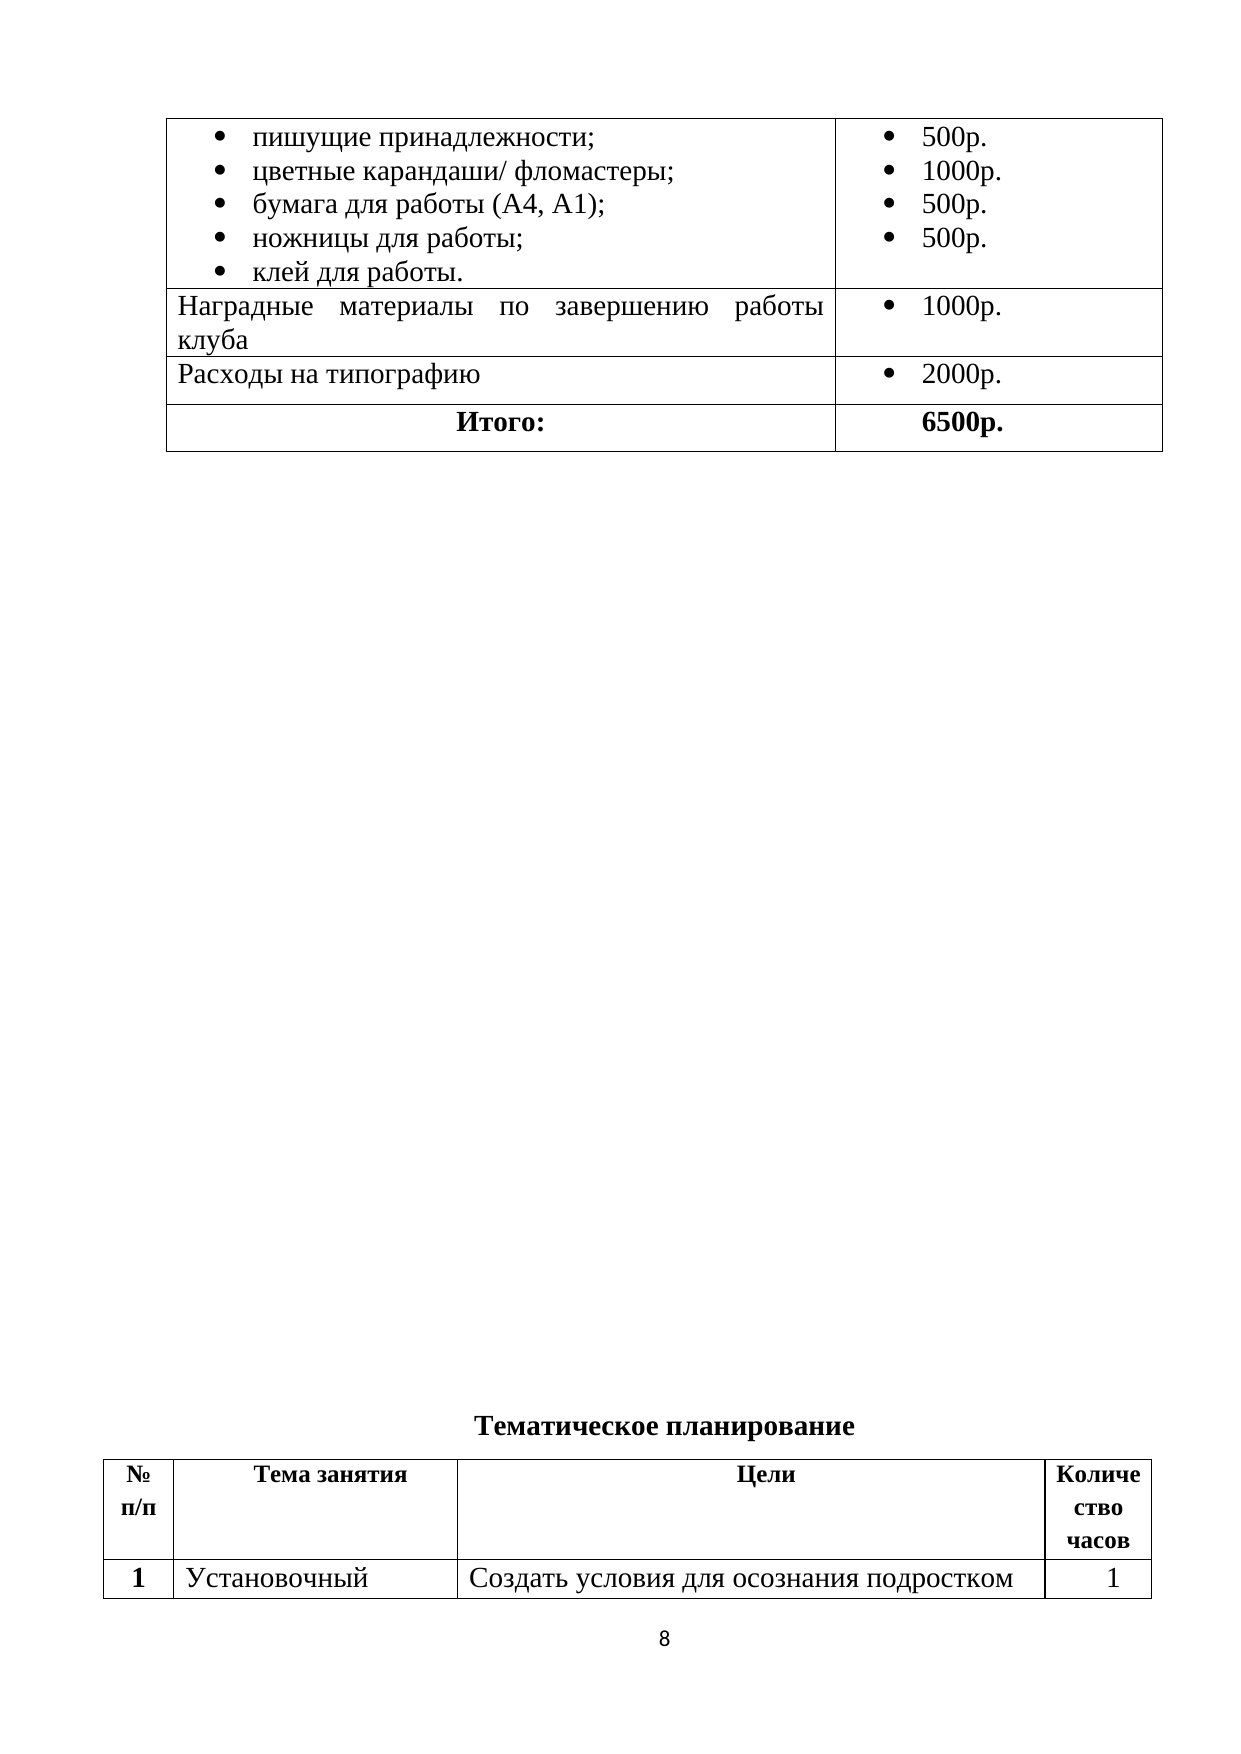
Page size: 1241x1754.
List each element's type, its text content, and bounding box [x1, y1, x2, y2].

text Тематическое планирование [177, 1408, 1152, 1442]
table_cell 2000р. [836, 357, 1162, 403]
table_cell 6500р. [836, 405, 1162, 451]
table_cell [458, 1560, 1044, 1597]
table_cell 1 [1046, 1560, 1151, 1597]
table_cell 1000р. [836, 289, 1162, 356]
table_header № п/п [104, 1460, 173, 1559]
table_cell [167, 119, 835, 287]
table_cell Итого: [167, 405, 835, 451]
table_header Количество часов [1046, 1460, 1151, 1559]
table_header Тема занятия [174, 1460, 457, 1559]
table_cell Наградные материалы по завершению работы клуба [167, 289, 835, 356]
table_cell 1 [104, 1560, 173, 1597]
table_cell Расходы на типографию [167, 357, 835, 403]
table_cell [836, 119, 1162, 287]
table_header Цели [458, 1460, 1044, 1559]
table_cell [174, 1560, 457, 1597]
